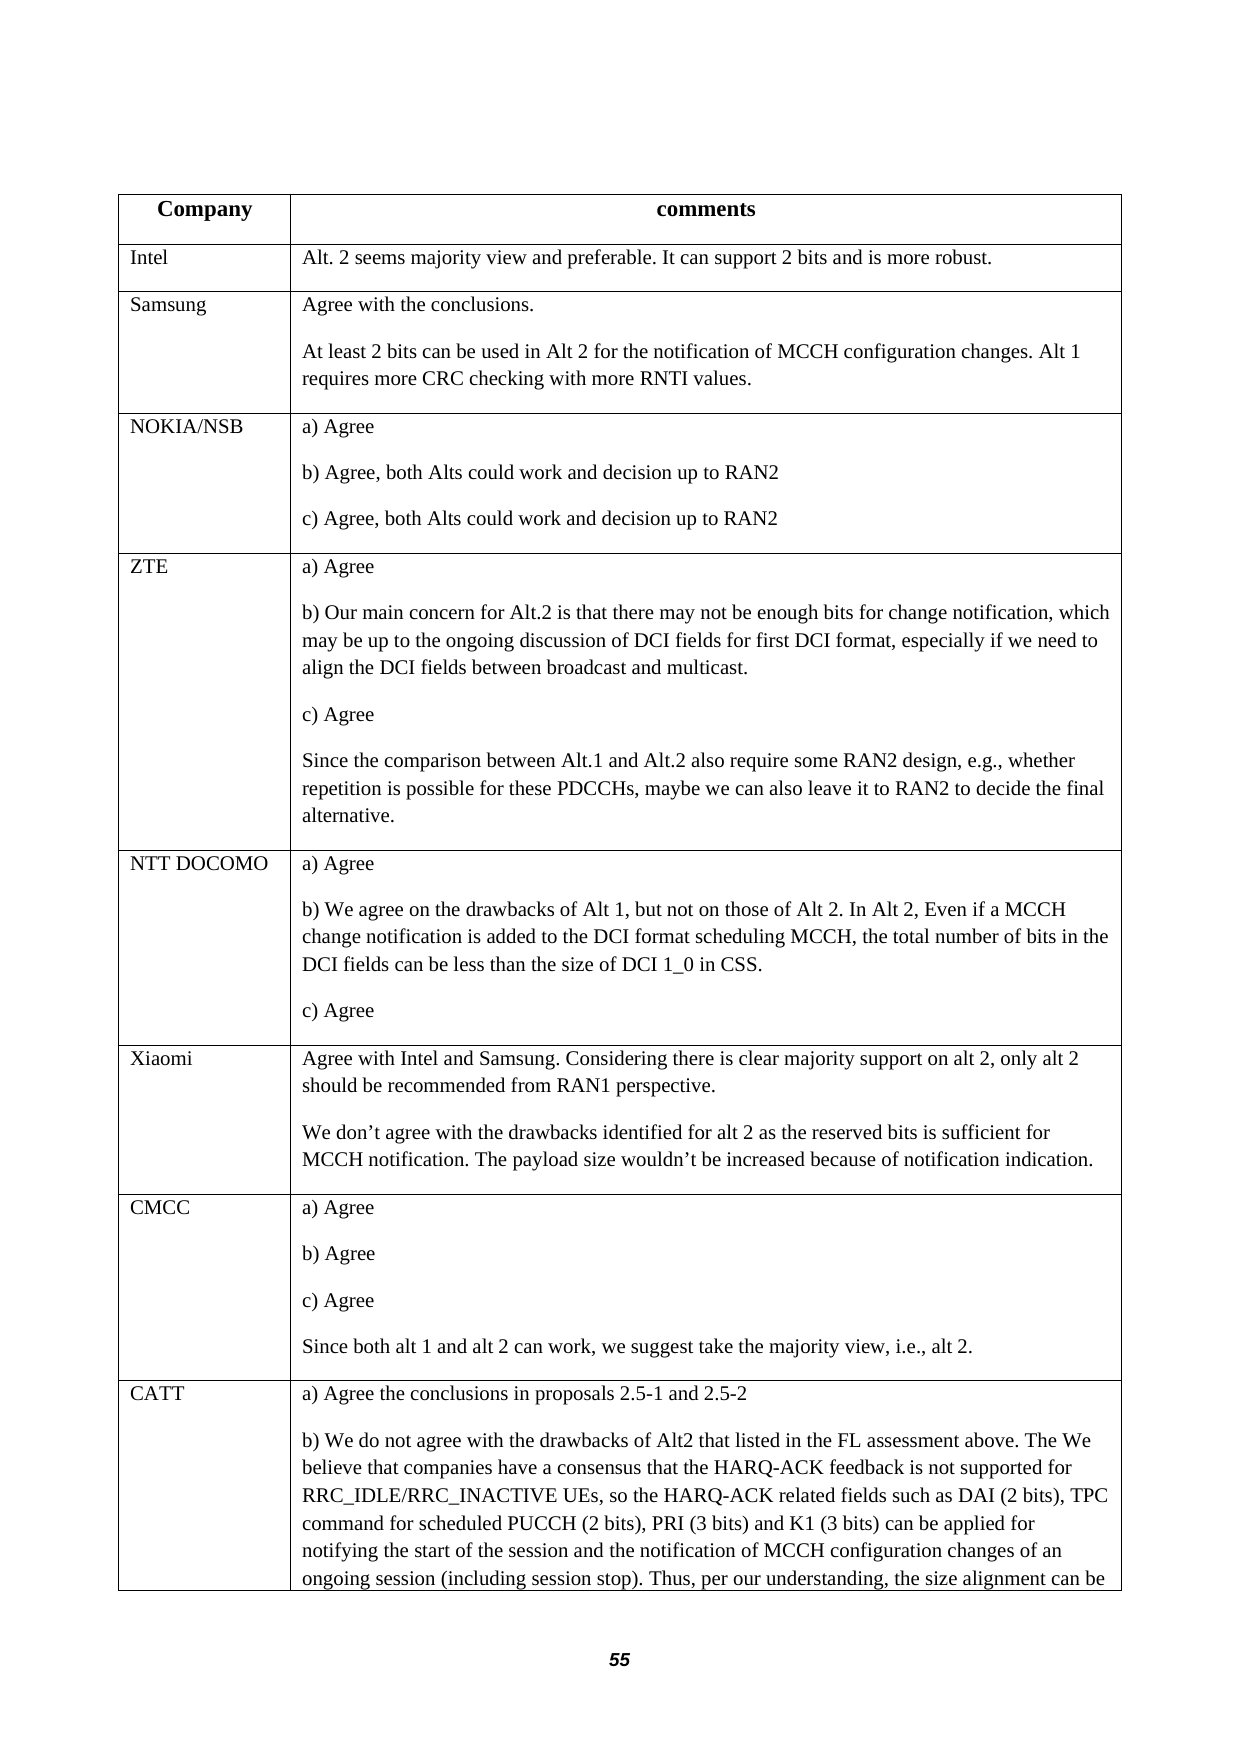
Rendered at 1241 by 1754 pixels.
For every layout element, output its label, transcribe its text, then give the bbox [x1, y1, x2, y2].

table_header comments [291, 195, 1121, 244]
table_cell ZTE [119, 554, 290, 849]
table_cell a) Agree b) Agree c) Agree Since both alt 1 and alt 2 can work, we suggest take the majority view, i.e., alt 2. [291, 1195, 1121, 1380]
table_header Company [119, 195, 290, 244]
table_cell Samsung [119, 292, 290, 412]
table_cell NOKIA/NSB [119, 414, 290, 553]
table_cell Intel [119, 245, 290, 291]
table_cell CMCC [119, 1195, 290, 1380]
table_cell NTT DOCOMO [119, 851, 290, 1045]
table_cell Xiaomi [119, 1046, 290, 1194]
table_cell Alt. 2 seems majority view and preferable. It can support 2 bits and is more robust. [291, 245, 1121, 291]
table_cell Agree with the conclusions. At least 2 bits can be used in Alt 2 for the notification of MCCH configuration changes. Alt 1 requires more CRC checking with more RNTI values. [291, 292, 1121, 412]
table_cell a) Agree b) Agree, both Alts could work and decision up to RAN2 c) Agree, both Alts could work and decision up to RAN2 [291, 414, 1121, 553]
table_cell a) Agree b) We agree on the drawbacks of Alt 1, but not on those of Alt 2. In Alt 2, Even if a MCCH change notification is added to the DCI format scheduling MCCH, the total number of bits in the DCI fields can be less than the size of DCI 1_0 in CSS. c) Agree [291, 851, 1121, 1045]
table_cell CATT [119, 1381, 290, 1590]
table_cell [291, 1381, 1121, 1590]
table_cell Agree with Intel and Samsung. Considering there is clear majority support on alt 2, only alt 2 should be recommended from RAN1 perspective. We don’t agree with the drawbacks identified for alt 2 as the reserved bits is sufficient for MCCH notification. The payload size wouldn’t be increased because of notification indication. [291, 1046, 1121, 1194]
table_cell a) Agree b) Our main concern for Alt.2 is that there may not be enough bits for change notification, which may be up to the ongoing discussion of DCI fields for first DCI format, especially if we need to align the DCI fields between broadcast and multicast. c) Agree Since the comparison between Alt.1 and Alt.2 also require some RAN2 design, e.g., whether repetition is possible for these PDCCHs, maybe we can also leave it to RAN2 to decide the final alternative. [291, 554, 1121, 849]
